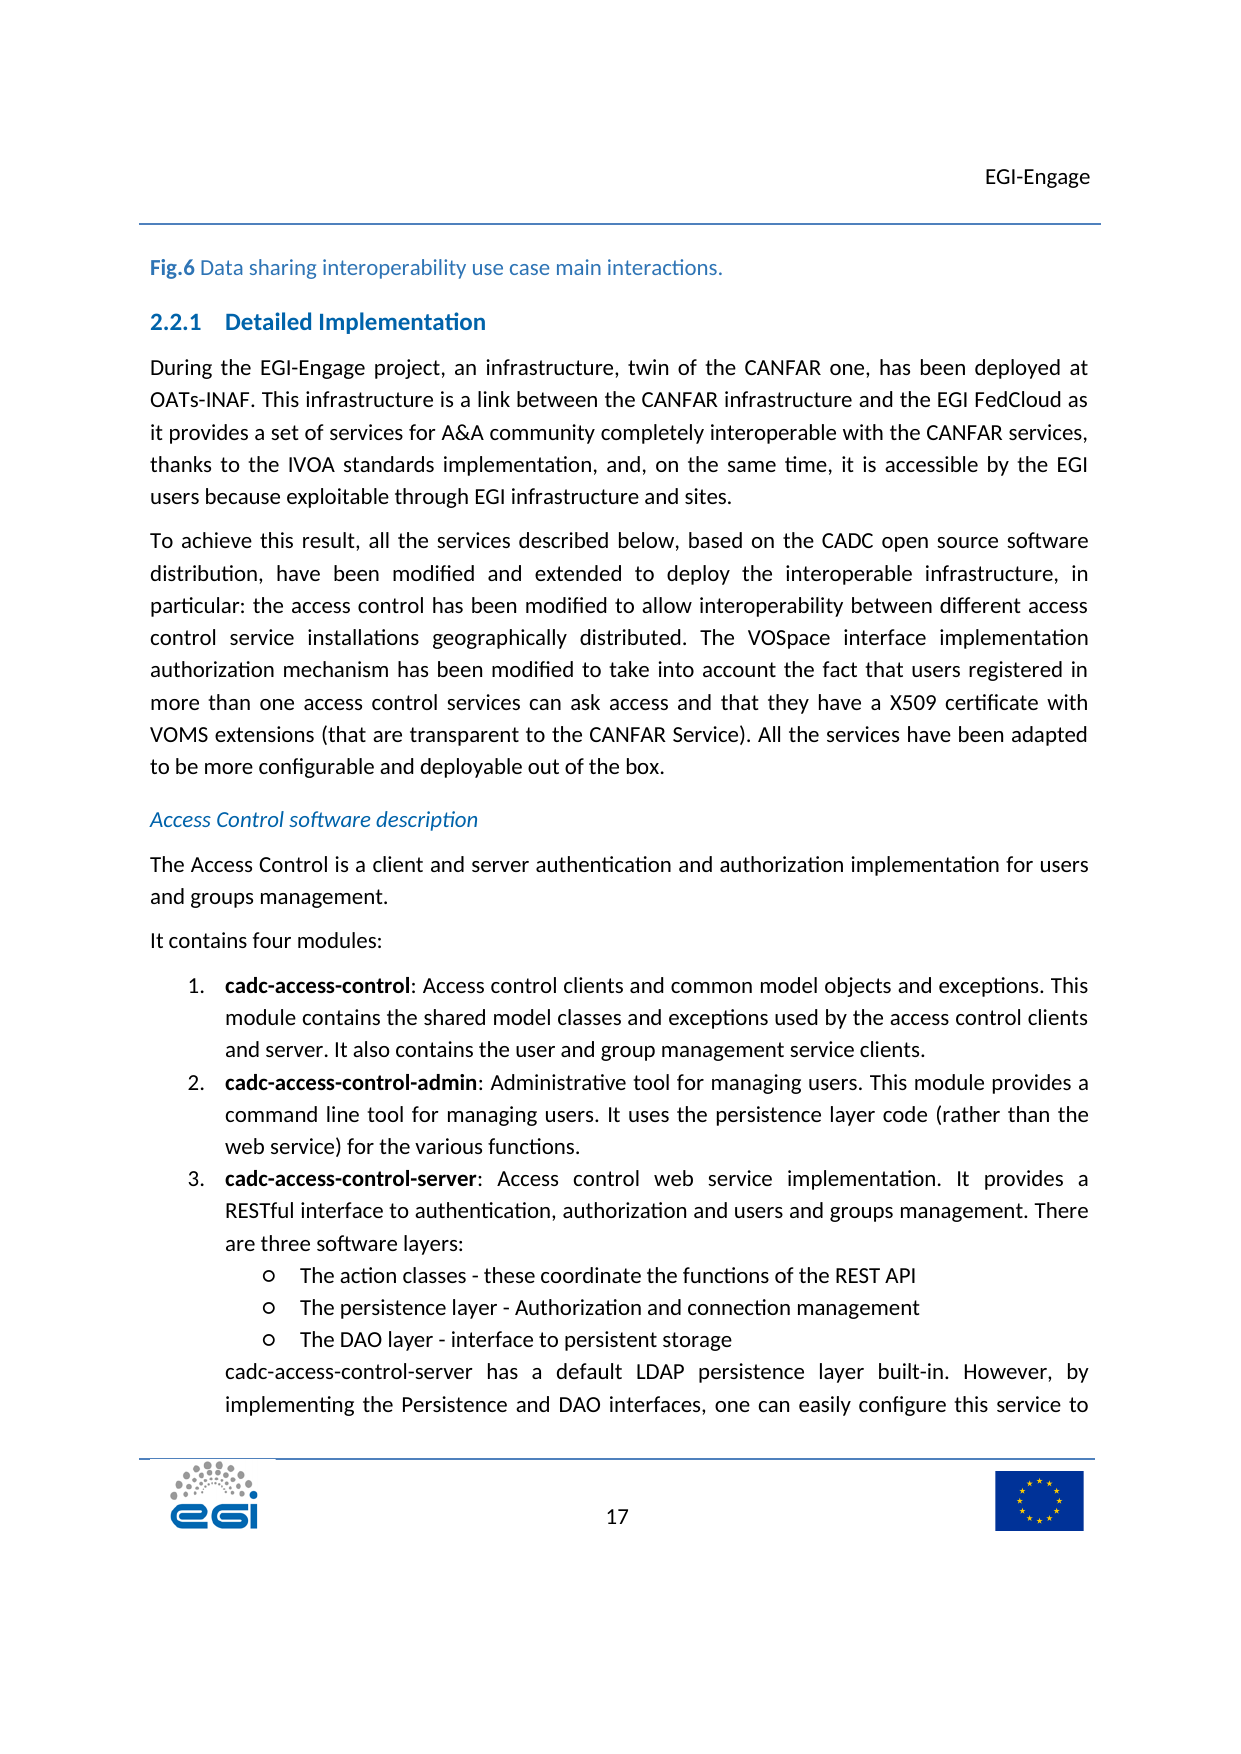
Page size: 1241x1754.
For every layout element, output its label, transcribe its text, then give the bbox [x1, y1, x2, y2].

list cadc-access-control-server: Access control web service implementation. It provides a RESTful interface to authentication, authorization and users and groups management. There are three software layers: [187, 1164, 1090, 1257]
list The persistence layer - Authorization and connection management [262, 1293, 1090, 1321]
text The Access Control is a client and server authentication and authorization implementation for users and groups management. [150, 850, 1090, 910]
list cadc-access-control: Access control clients and common model objects and exceptions. This module contains the shared model classes and exceptions used by the access control clients and server. It also contains the user and group management service clients. [187, 971, 1090, 1064]
text During the EGI-Engage project, an infrastructure, twin of the CANFAR one, has been deployed at OATs-INAF. This infrastructure is a link between the CANFAR infrastructure and the EGI FedCloud as it provides a set of services for A&A community completely interoperable with the CANFAR services, thanks to the IVOA standards implementation, and, on the same time, it is accessible by the EGI users because exploitable through EGI infrastructure and sites. [150, 353, 1090, 510]
list The DAO layer - interface to persistent storage [262, 1325, 1090, 1353]
text To achieve this result, all the services described below, based on the CADC open source software distribution, have been modified and extended to deploy the interoperable infrastructure, in particular: the access control has been modified to allow interoperability between different access control service installations geographically distributed. The VOSpace interface implementation authorization mechanism has been modified to take into account the fact that users registered in more than one access control services can ask access and that they have a X509 certificate with VOMS extensions (that are transparent to the CANFAR Service). All the services have been adapted to be more configurable and deployable out of the box. [150, 527, 1090, 780]
picture [150, 1459, 276, 1531]
text It contains four modules: [150, 927, 1090, 954]
subtitle Detailed Implementation [150, 306, 1090, 336]
text Fig.6 Data sharing interoperability use case main interactions. [150, 253, 1090, 281]
list The action classes - these coordinate the functions of the REST API [262, 1261, 1090, 1289]
list cadc-access-control-admin: Administrative tool for managing users. This module provides a command line tool for managing users. It uses the persistence layer code (rather than the web service) for the various functions. [187, 1068, 1090, 1160]
picture [995, 1471, 1084, 1531]
subtitle Access Control software description [150, 805, 1090, 833]
